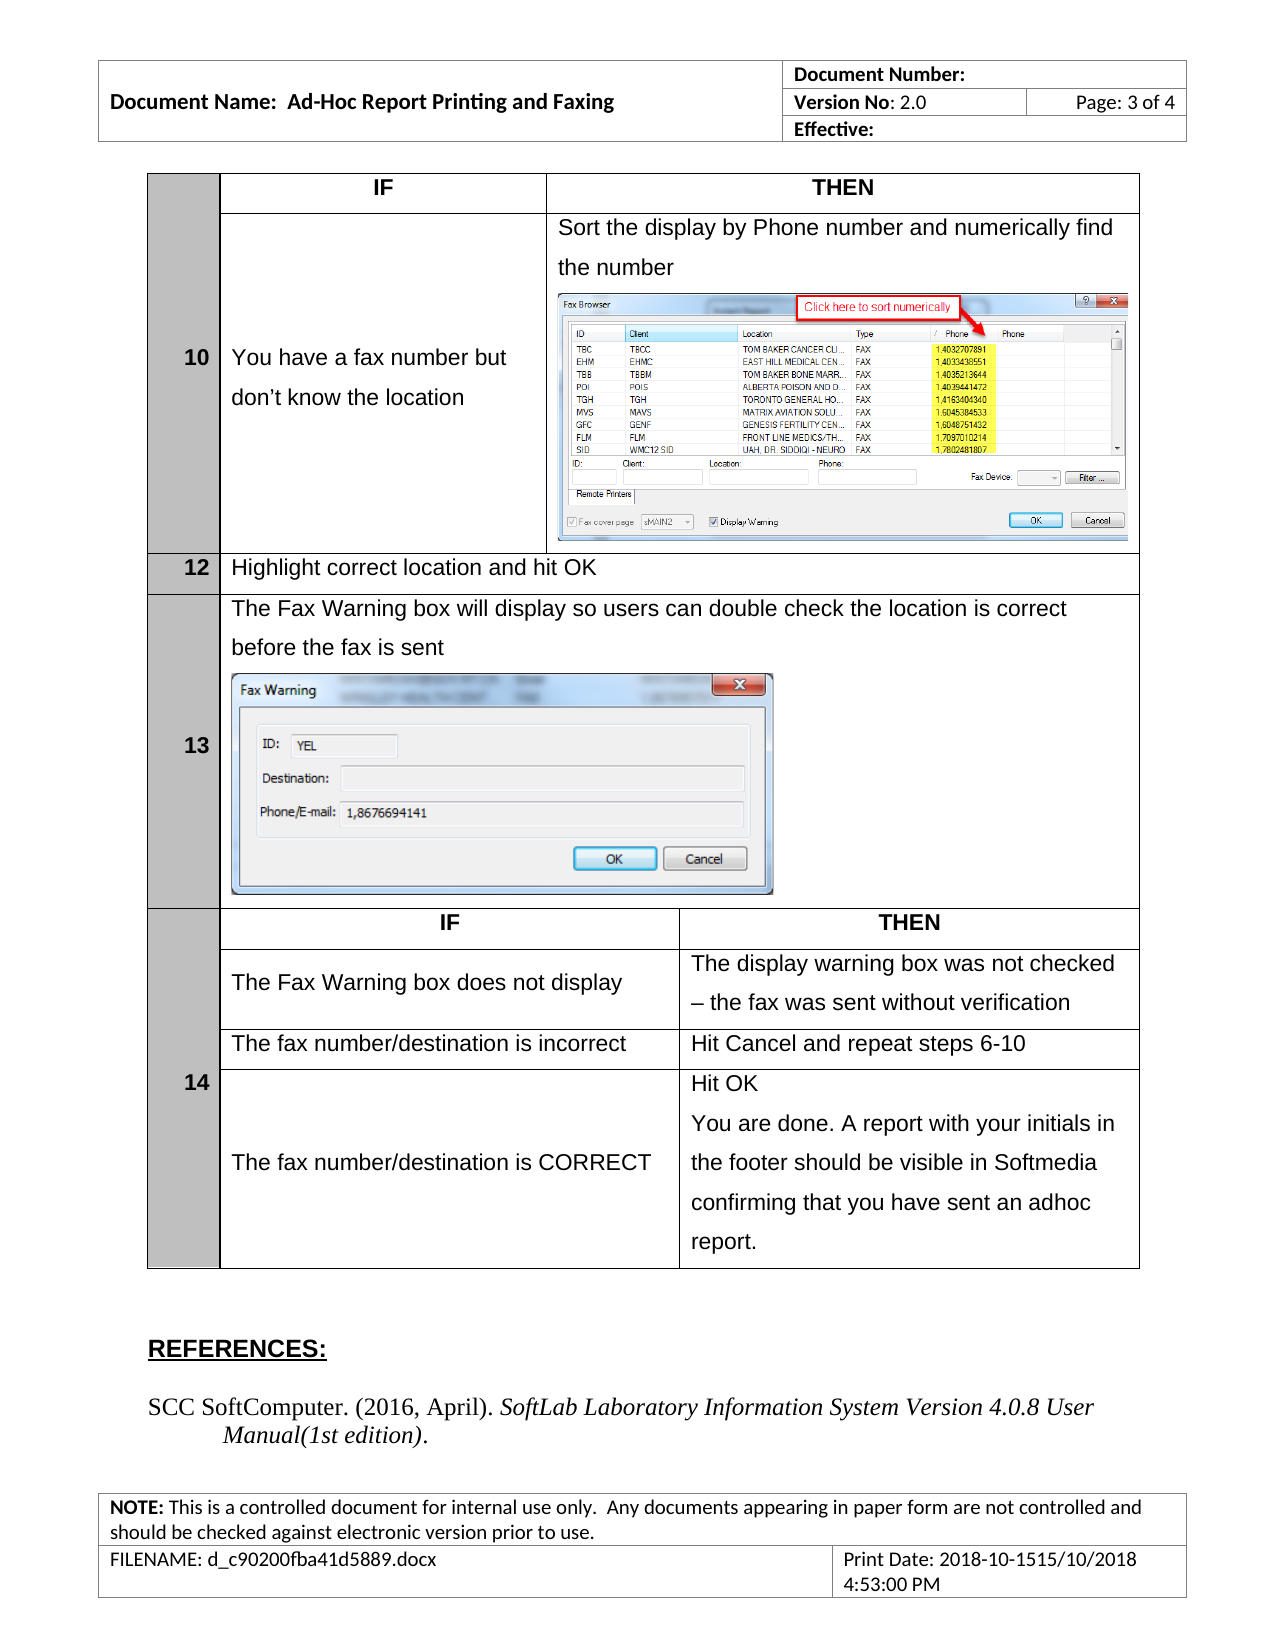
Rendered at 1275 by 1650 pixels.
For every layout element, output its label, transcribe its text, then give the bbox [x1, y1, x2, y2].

table_cell IF [221, 909, 679, 948]
table_cell Hit Cancel and repeat steps 6-10 [680, 1030, 1139, 1069]
table_cell The display warning box was not checked – the fax was sent without verification [680, 950, 1139, 1028]
picture [557, 293, 1129, 541]
table_cell The fax number/destination is CORRECT [221, 1070, 679, 1267]
table_cell The fax number/destination is incorrect [221, 1030, 679, 1069]
table_cell THEN [547, 174, 1139, 213]
text REFERENCES: [148, 1334, 1137, 1363]
table_cell [148, 554, 219, 594]
table_cell The Fax Warning box will display so users can double check the location is correct before the fax is sent [221, 595, 1139, 908]
picture [231, 673, 774, 895]
table_cell THEN [680, 909, 1139, 948]
table_cell IF [221, 174, 546, 213]
table_cell You have a fax number but don’t know the location [221, 214, 546, 553]
table_cell [148, 595, 219, 908]
text SCC SoftComputer. (2016, April). SoftLab Laboratory Information System Version 4.0.8 User Manual(1st edition). [148, 1392, 1137, 1449]
table_cell Sort the display by Phone number and numerically find the number [547, 214, 1139, 553]
table_cell Highlight correct location and hit OK [221, 554, 1139, 594]
table_cell Hit OK You are done. A report with your initials in the footer should be visible in Softmedia confirming that you have sent an adhoc report. [680, 1070, 1139, 1267]
table_cell [148, 174, 219, 553]
table_cell The Fax Warning box does not display [221, 950, 679, 1028]
table_cell [148, 909, 219, 1267]
